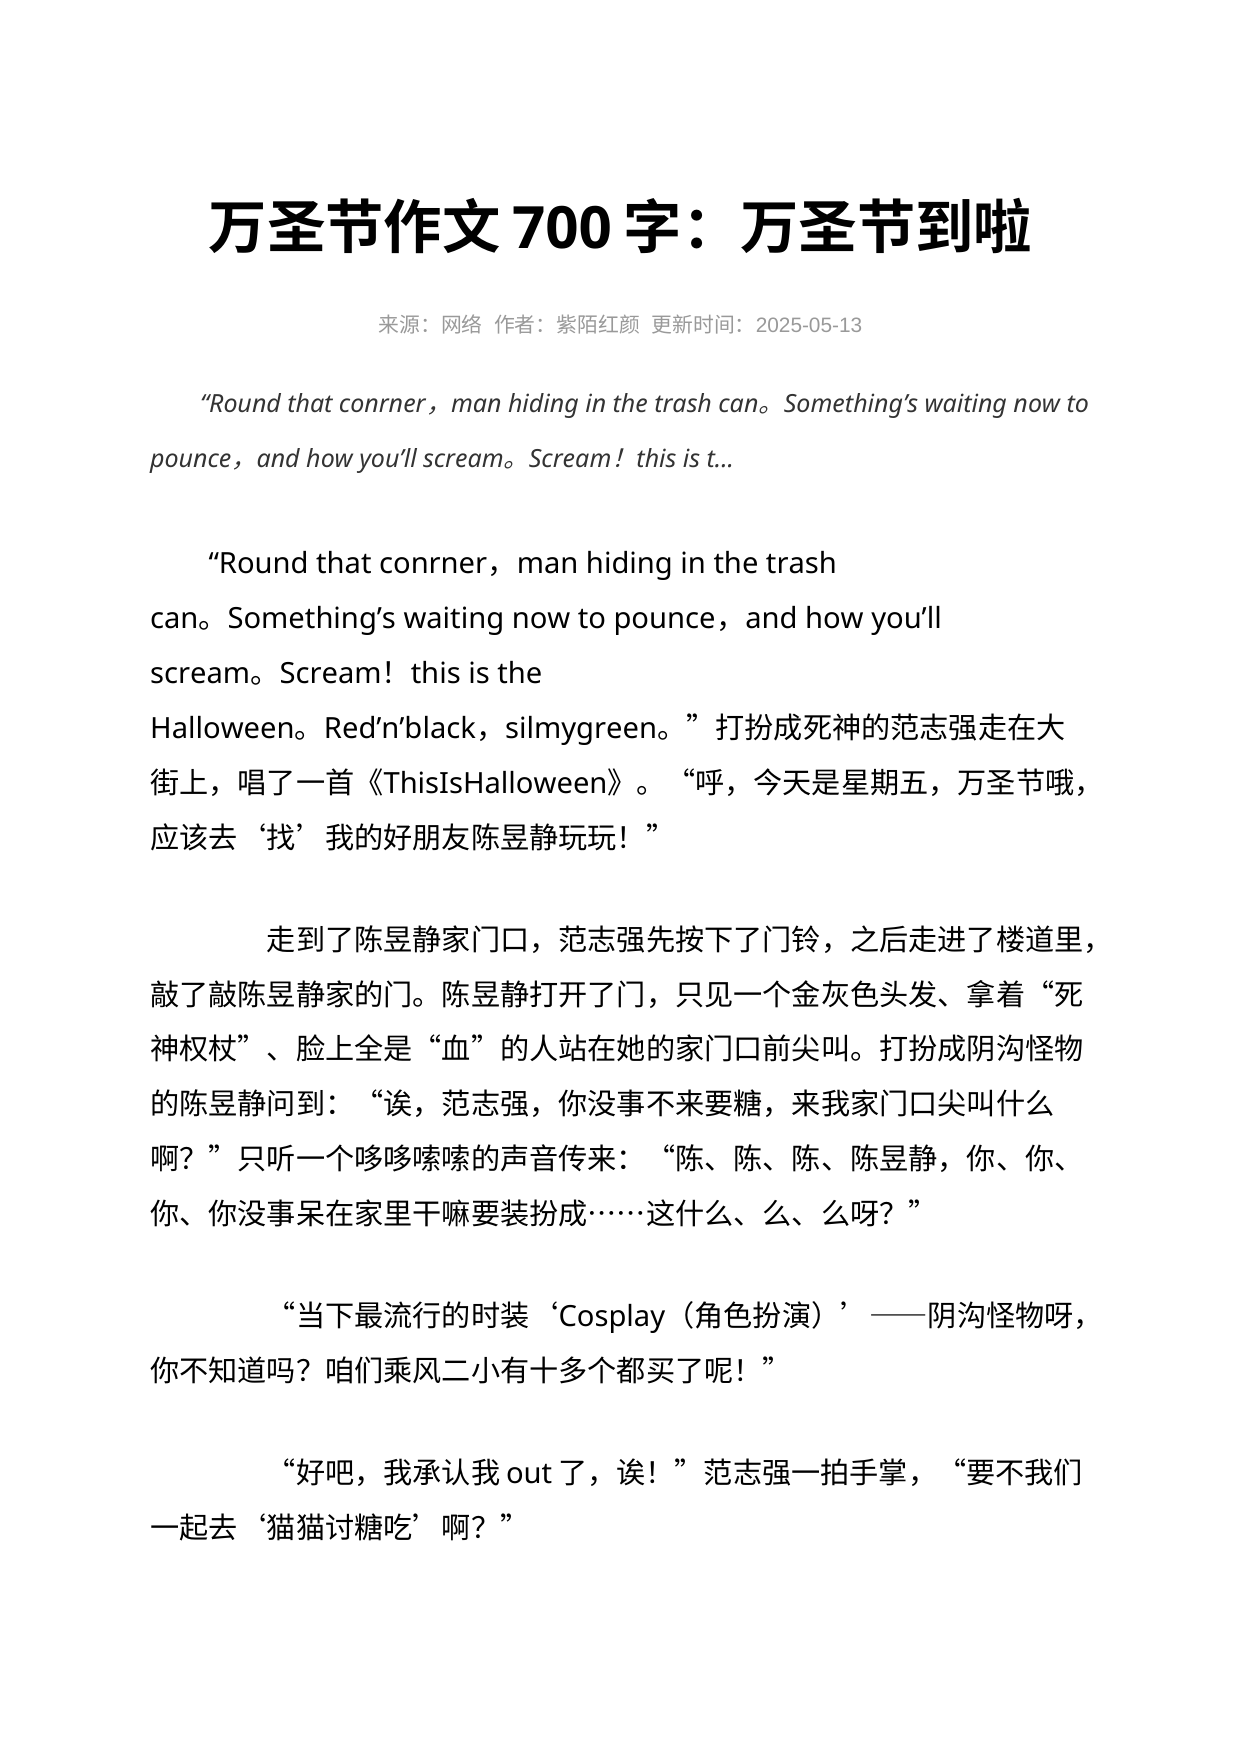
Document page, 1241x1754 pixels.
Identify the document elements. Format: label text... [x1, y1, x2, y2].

text “好吧，我承认我out了，诶！”范志强一拍手掌，“要不我们一起去‘猫猫讨糖吃’啊？” [150, 1449, 1090, 1546]
text 来源：网络 作者：紫陌红颜 更新时间：2025-05-13 [150, 313, 1090, 337]
text 走到了陈昱静家门口，范志强先按下了门铃，之后走进了楼道里，敲了敲陈昱静家的门。陈昱静打开了门，只见一个金灰色头发、拿着“死神权杖”、脸上全是“血”的人站在她的家门口前尖叫。打扮成阴沟怪物的陈昱静问到：“诶，范志强，你没事不来要糖，来我家门口尖叫什么啊？”只听一个哆哆嗦嗦的声音传来：“陈、陈、陈、陈昱静，你、你、你、你没事呆在家里干嘛要装扮成……这什么、么、么呀？” [150, 916, 1090, 1233]
text “当下最流行的时装‘Cosplay（角色扮演）’——阴沟怪物呀，你不知道吗？咱们乘风二小有十多个都买了呢！” [150, 1292, 1090, 1390]
text “Round that conrner，man hiding in the trash can。Something’s waiting now to pounce，and how you’ll scream。Scream！this is the Halloween。Red’n’black，silmygreen。”打扮成死神的范志强走在大街上，唱了一首《ThisIsHalloween》。“呼，今天是星期五，万圣节哦，应该去‘找’我的好朋友陈昱静玩玩！” [150, 539, 1090, 857]
text “Round that conrner，man hiding in the trash can。Something’s waiting now to pounce，and how you’ll scream。Scream！this is t... [150, 384, 1090, 474]
subtitle 万圣节作文700字：万圣节到啦 [150, 181, 1090, 266]
